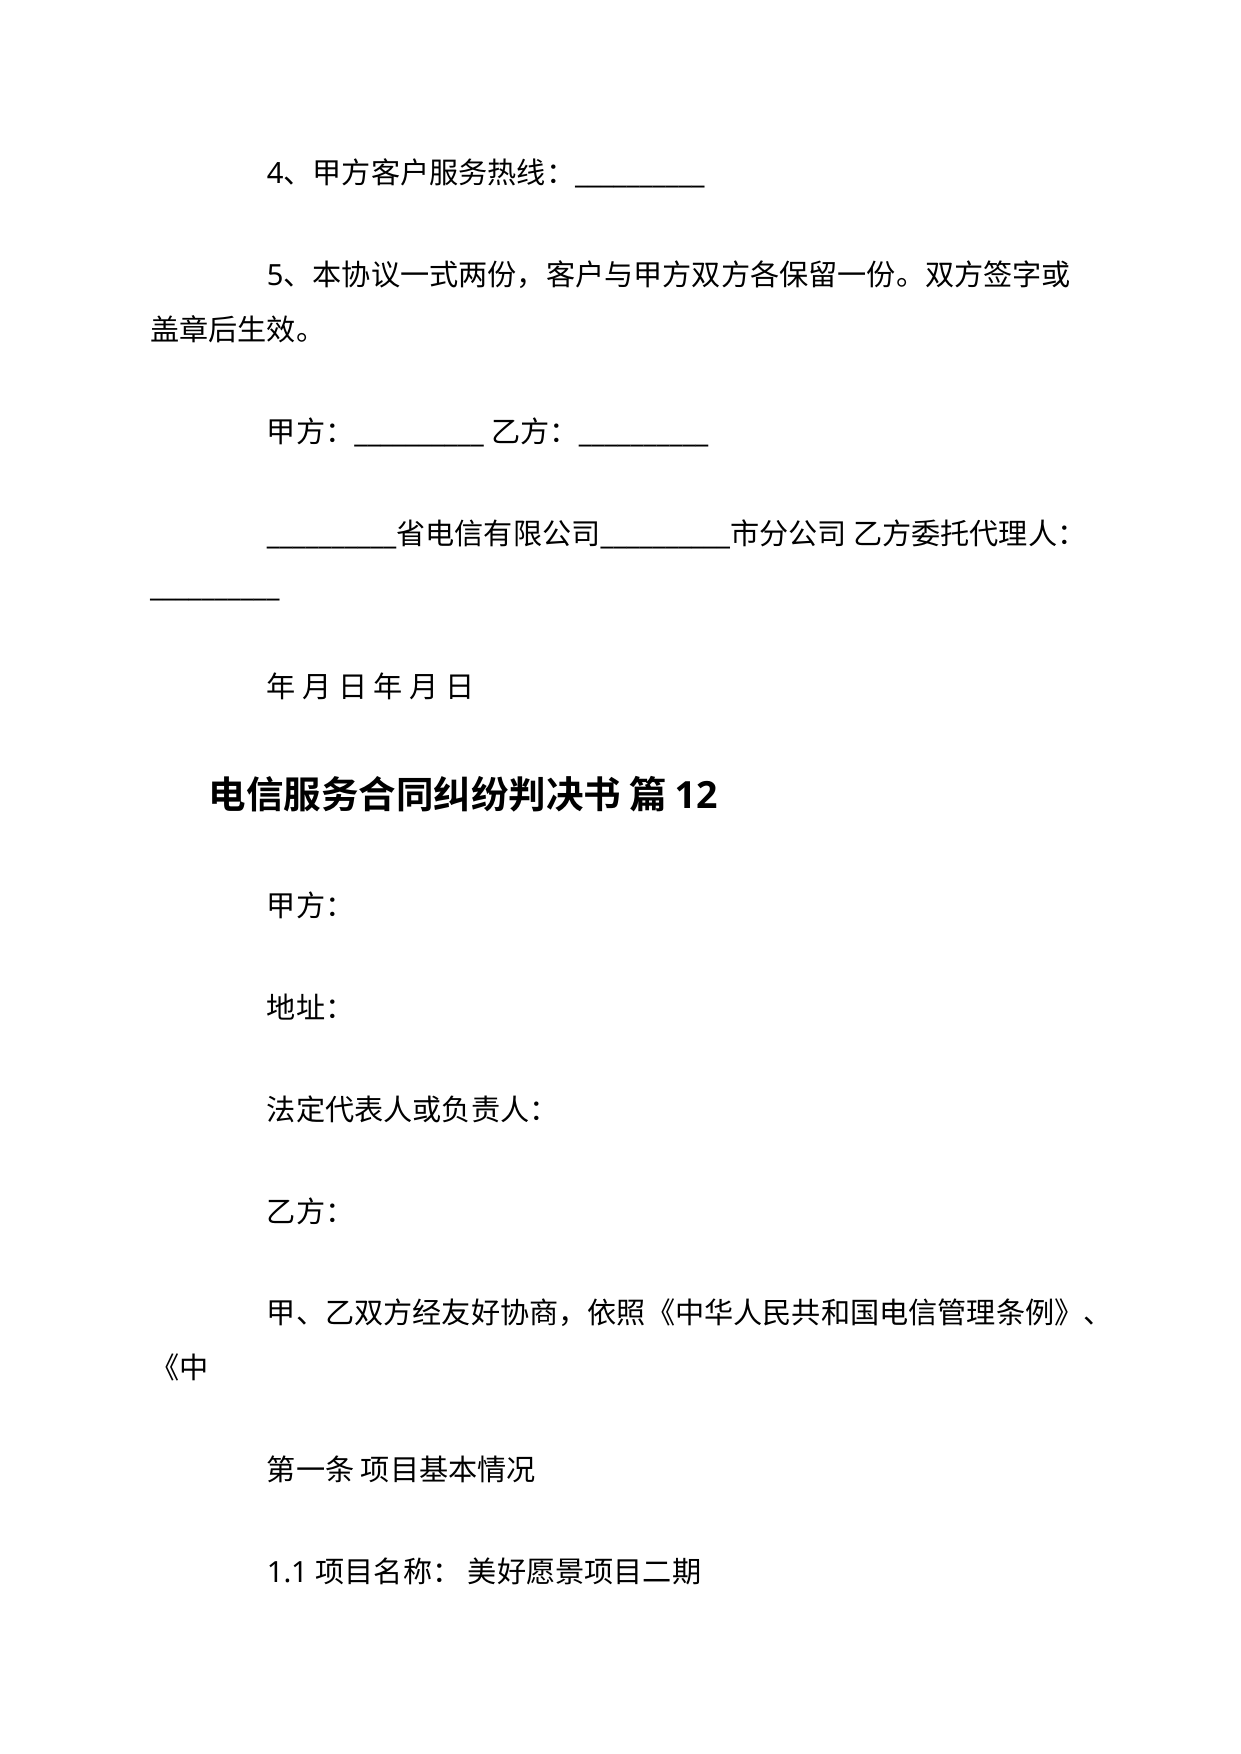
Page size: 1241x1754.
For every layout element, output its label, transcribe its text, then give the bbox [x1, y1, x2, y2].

text 电信服务合同纠纷判决书 篇12 [150, 765, 1090, 820]
text __________省电信有限公司__________市分公司 乙方委托代理人：__________ [150, 511, 1090, 605]
text 甲方： [150, 883, 1090, 925]
text 甲方：__________ 乙方：__________ [150, 409, 1090, 451]
text 1.1 项目名称： 美好愿景项目二期 [150, 1548, 1090, 1591]
text 地址： [150, 984, 1090, 1027]
text 乙方： [150, 1188, 1090, 1230]
text 法定代表人或负责人： [150, 1086, 1090, 1129]
text 年 月 日 年 月 日 [150, 663, 1090, 706]
text 5、本协议一式两份，客户与甲方双方各保留一份。双方签字或盖章后生效。 [150, 252, 1090, 349]
text 4、甲方客户服务热线：__________ [150, 150, 1090, 192]
text 第一条 项目基本情况 [150, 1447, 1090, 1489]
text 甲、乙双方经友好协商，依照《中华人民共和国电信管理条例》、《中 [150, 1290, 1090, 1387]
